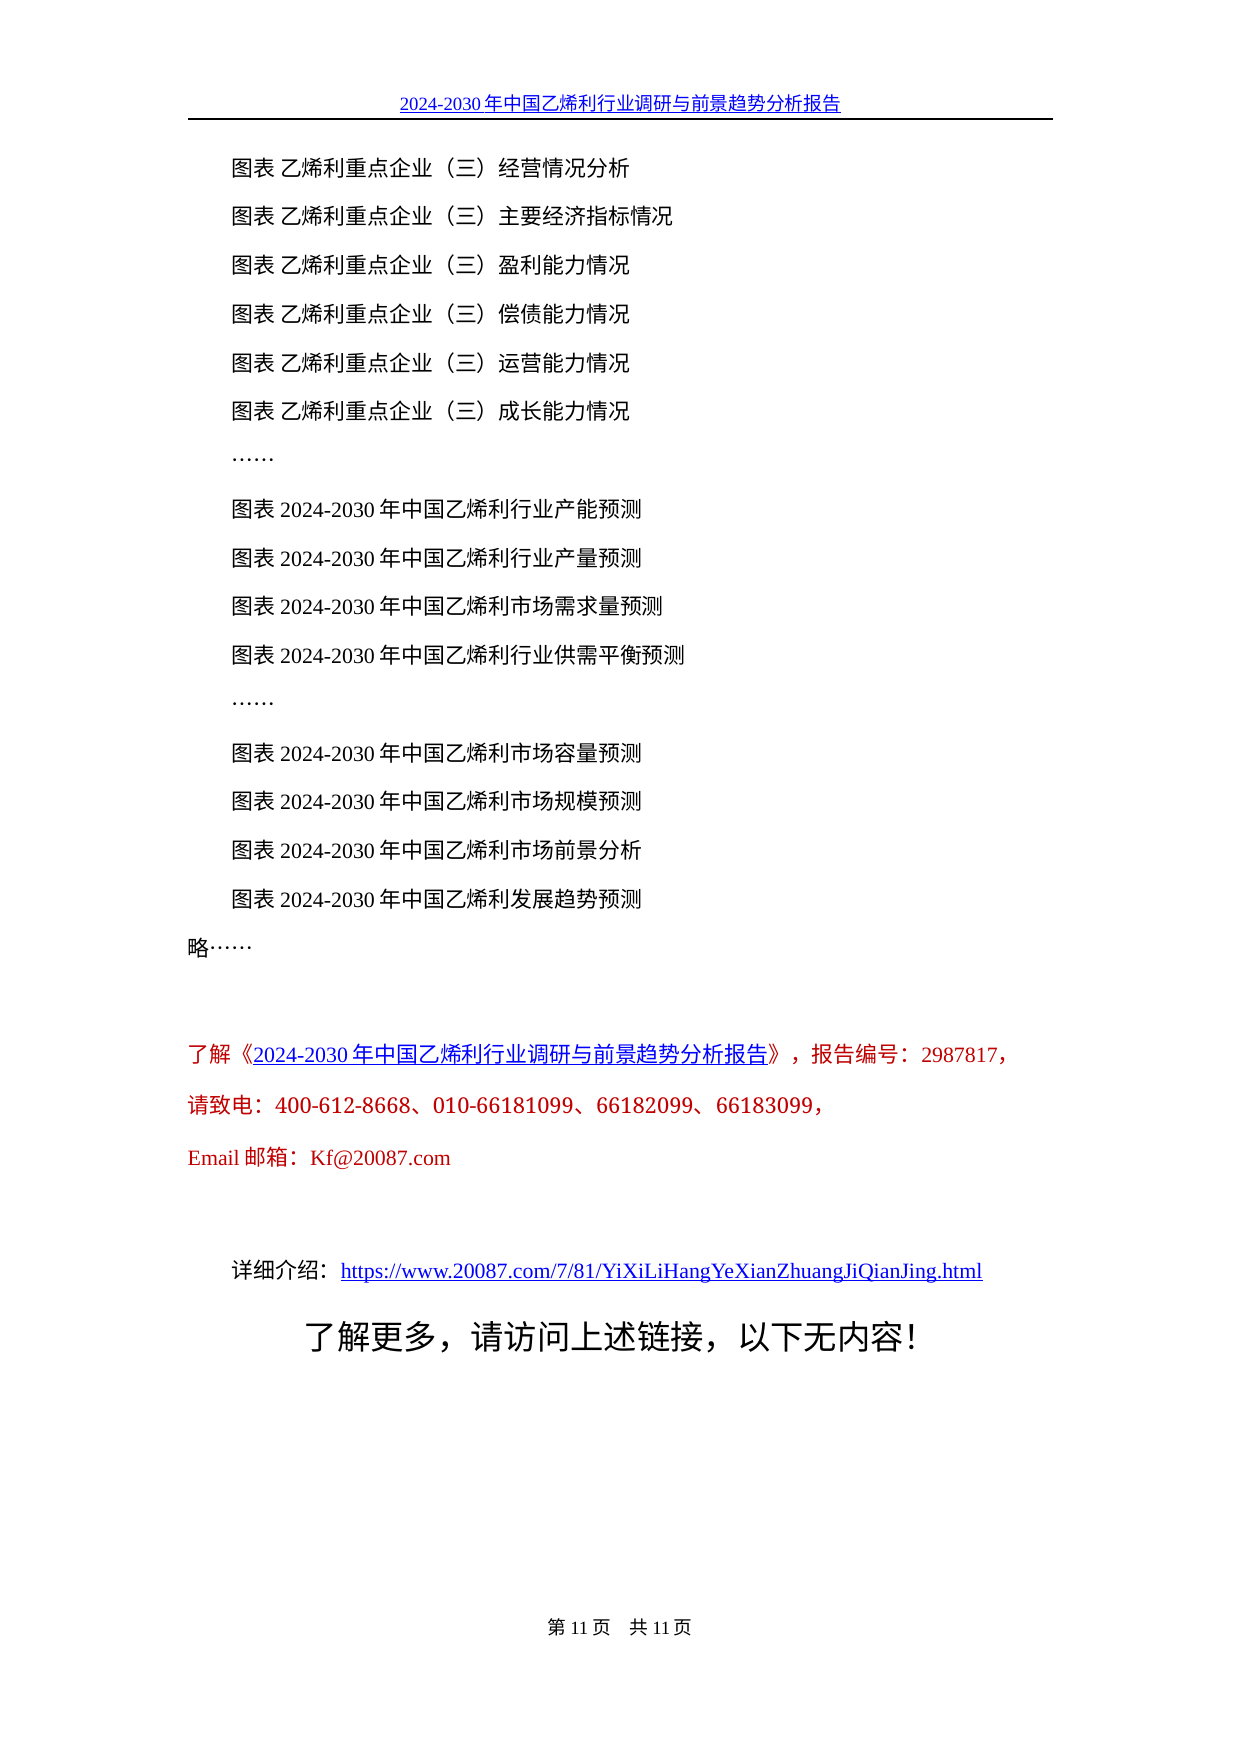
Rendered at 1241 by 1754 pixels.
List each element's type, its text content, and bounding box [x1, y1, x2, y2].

text 了解《2024-2030年中国乙烯利行业调研与前景趋势分析报告》，报告编号：2987817， [187, 1037, 1053, 1069]
text 详细介绍：https://www.20087.com/7/81/YiXiLiHangYeXianZhuangJiQianJing.html [187, 1253, 1053, 1285]
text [187, 150, 1053, 963]
text 请致电：400-612-8668、010-66181099、66182099、66183099， [187, 1088, 1053, 1121]
title 了解更多，请访问上述链接，以下无内容！ [187, 1303, 1053, 1368]
text Email邮箱：Kf@20087.com [187, 1140, 1053, 1172]
